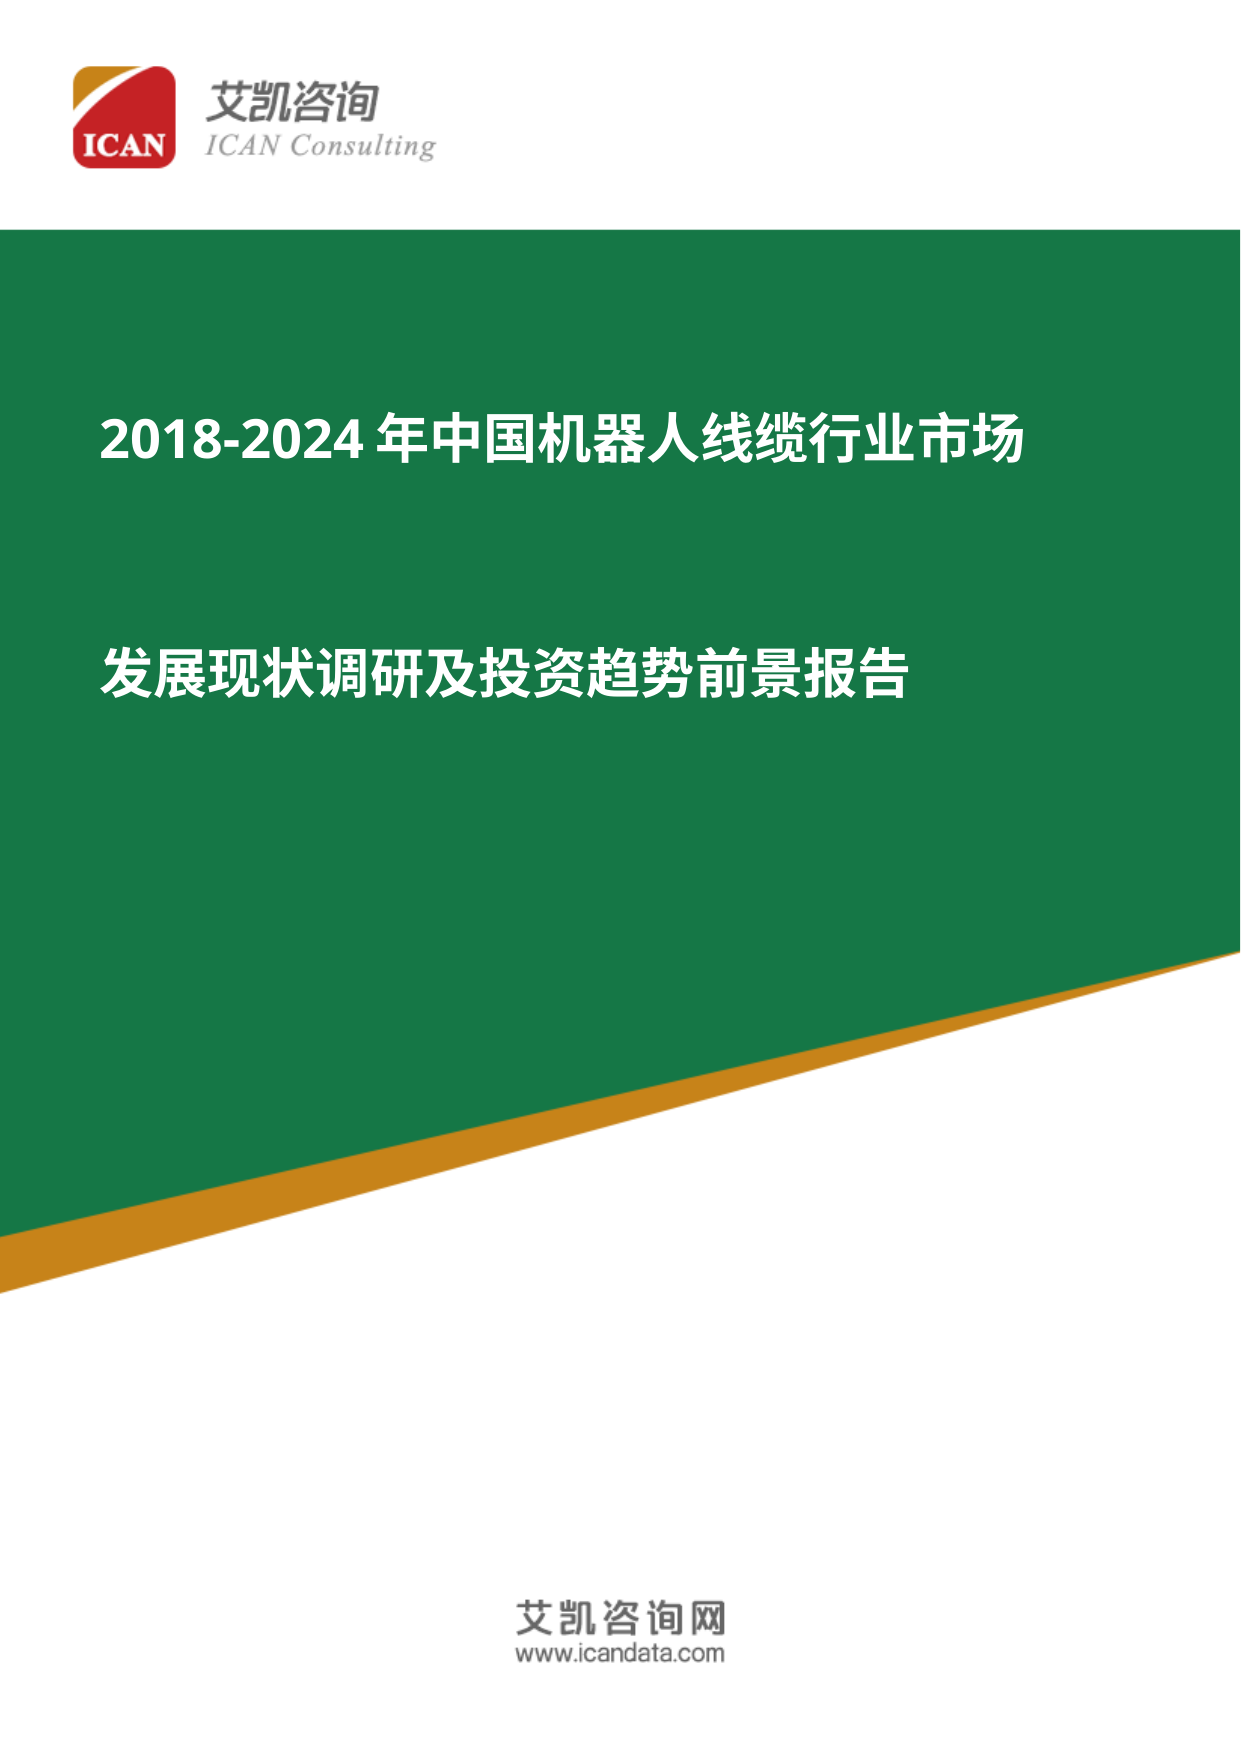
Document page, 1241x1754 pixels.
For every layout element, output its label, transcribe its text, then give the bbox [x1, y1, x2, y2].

subtitle 2018-2024年中国机器人线缆行业市场发展现状调研及投资趋势前景报告 [99, 386, 1053, 718]
picture [0, 5, 1241, 1754]
